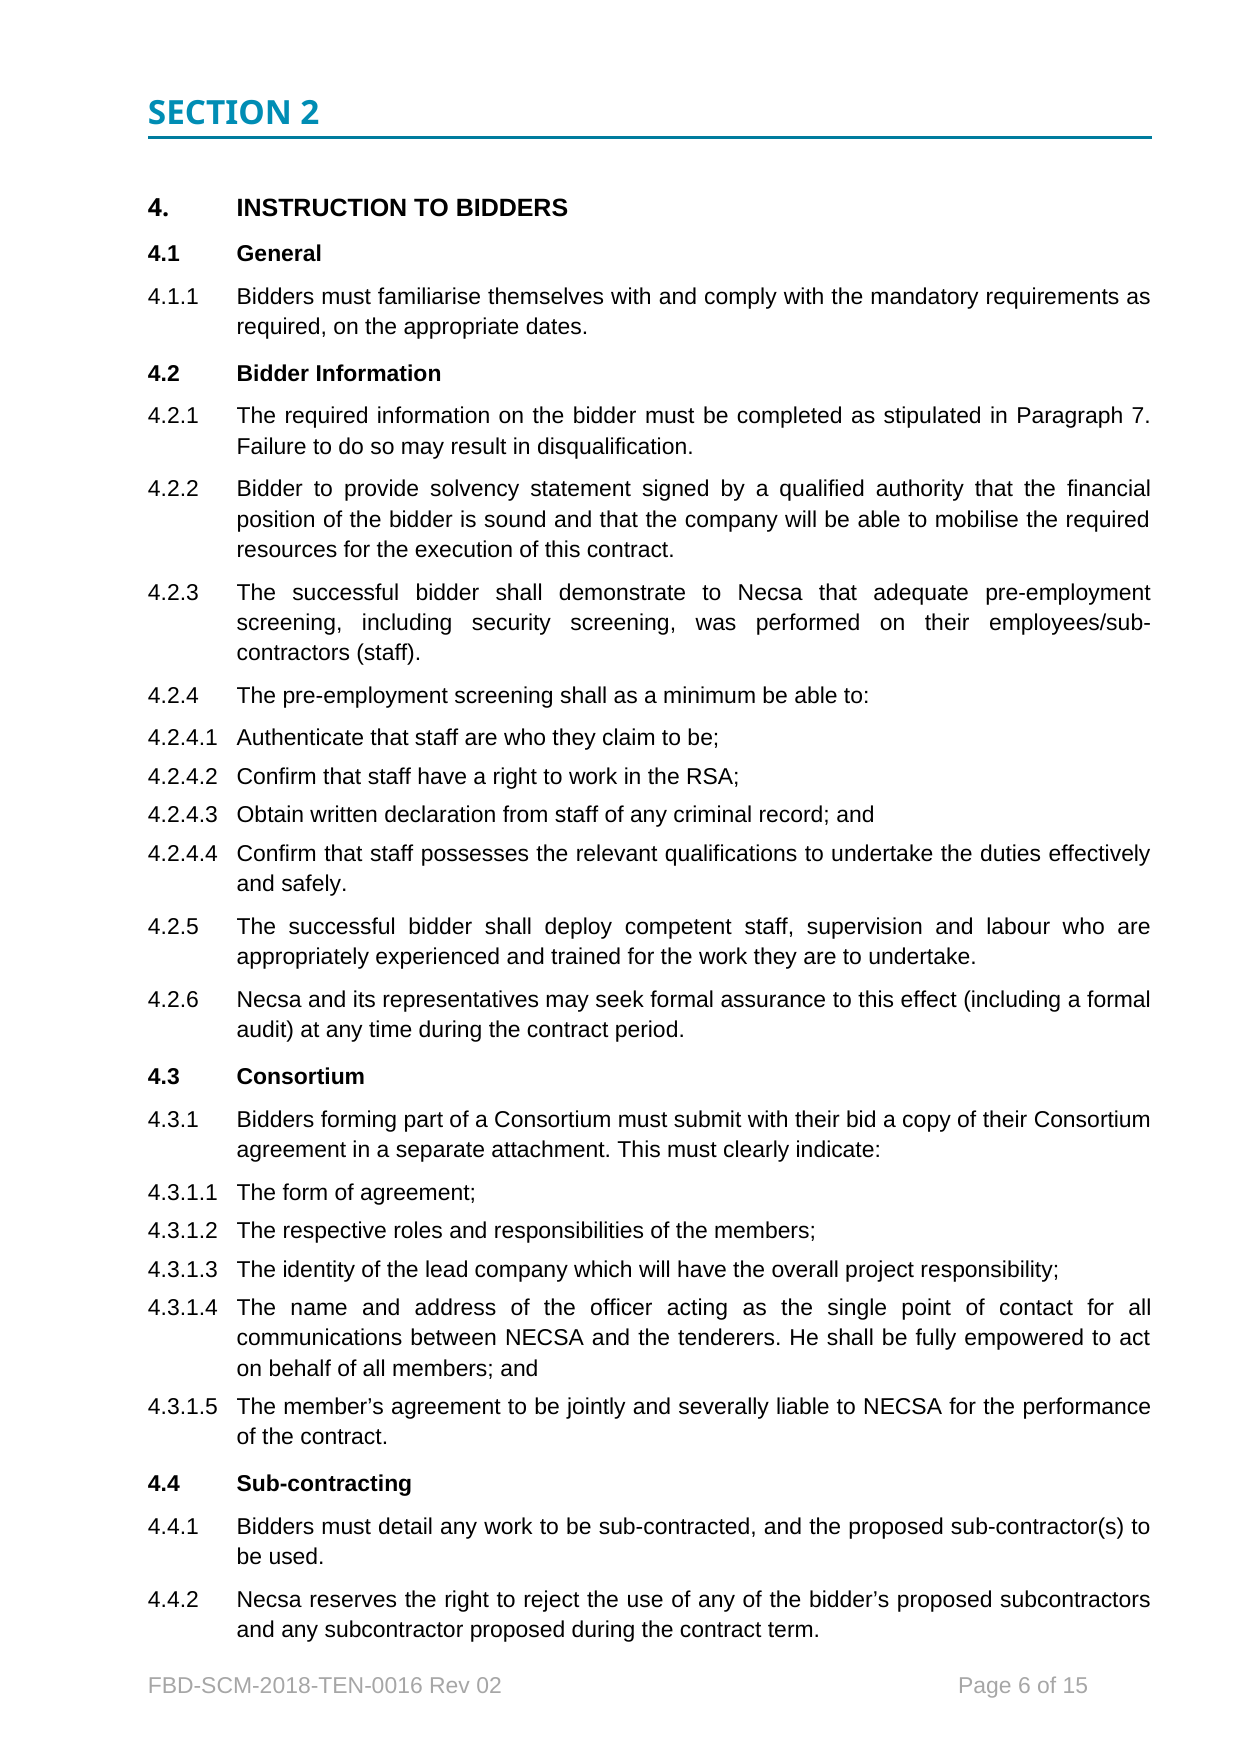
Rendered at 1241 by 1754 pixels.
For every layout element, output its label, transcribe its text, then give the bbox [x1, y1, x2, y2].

text The required information on the bidder must be completed as stipulated in Paragraph 7. Failure to do so may result in disqualification. [148, 402, 1152, 459]
text The form of agreement; [148, 1178, 1152, 1205]
text Bidders must familiarise themselves with and comply with the mandatory requirements as required, on the appropriate dates. [148, 283, 1152, 339]
text The successful bidder shall deploy competent staff, supervision and labour who are appropriately experienced and trained for the work they are to undertake. [148, 913, 1152, 969]
text Necsa reserves the right to reject the use of any of the bidder’s proposed subcontractors and any subcontractor proposed during the contract term. [148, 1586, 1152, 1642]
text Obtain written declaration from staff of any criminal record; and [148, 801, 1152, 828]
text Authenticate that staff are who they claim to be; [148, 724, 1152, 751]
text The pre-employment screening shall as a minimum be able to: [148, 682, 1152, 708]
text Bidders forming part of a Consortium must submit with their bid a copy of their Consortium agreement in a separate attachment. This must clearly indicate: [148, 1106, 1152, 1162]
text The successful bidder shall demonstrate to Necsa that adequate pre-employment screening, including security screening, was performed on their employees/sub-contractors (staff). [148, 578, 1152, 665]
list Instruction to Bidders [148, 189, 1152, 223]
text Bidder Information [148, 360, 1152, 386]
text Necsa and its representatives may seek formal assurance to this effect (including a formal audit) at any time during the contract period. [148, 986, 1152, 1042]
text The respective roles and responsibilities of the members; [148, 1217, 1152, 1243]
text Bidder to provide solvency statement signed by a qualified authority that the financial position of the bidder is sound and that the company will be able to mobilise the required resources for the execution of this contract. [148, 475, 1152, 562]
text The name and address of the officer acting as the single point of contact for all communications between NECSA and the tenderers. He shall be fully empowered to act on behalf of all members; and [148, 1294, 1152, 1381]
text The identity of the lead company which will have the overall project responsibility; [148, 1256, 1152, 1282]
text Confirm that staff have a right to work in the RSA; [148, 763, 1152, 789]
text General [148, 240, 1152, 266]
text Bidders must detail any work to be sub-contracted, and the proposed sub-contractor(s) to be used. [148, 1513, 1152, 1569]
text The member’s agreement to be jointly and severally liable to NECSA for the performance of the contract. [148, 1393, 1152, 1450]
text Confirm that staff possesses the relevant qualifications to undertake the duties effectively and safely. [148, 840, 1152, 897]
text Sub-contracting [148, 1470, 1152, 1497]
text Consortium [148, 1063, 1152, 1089]
